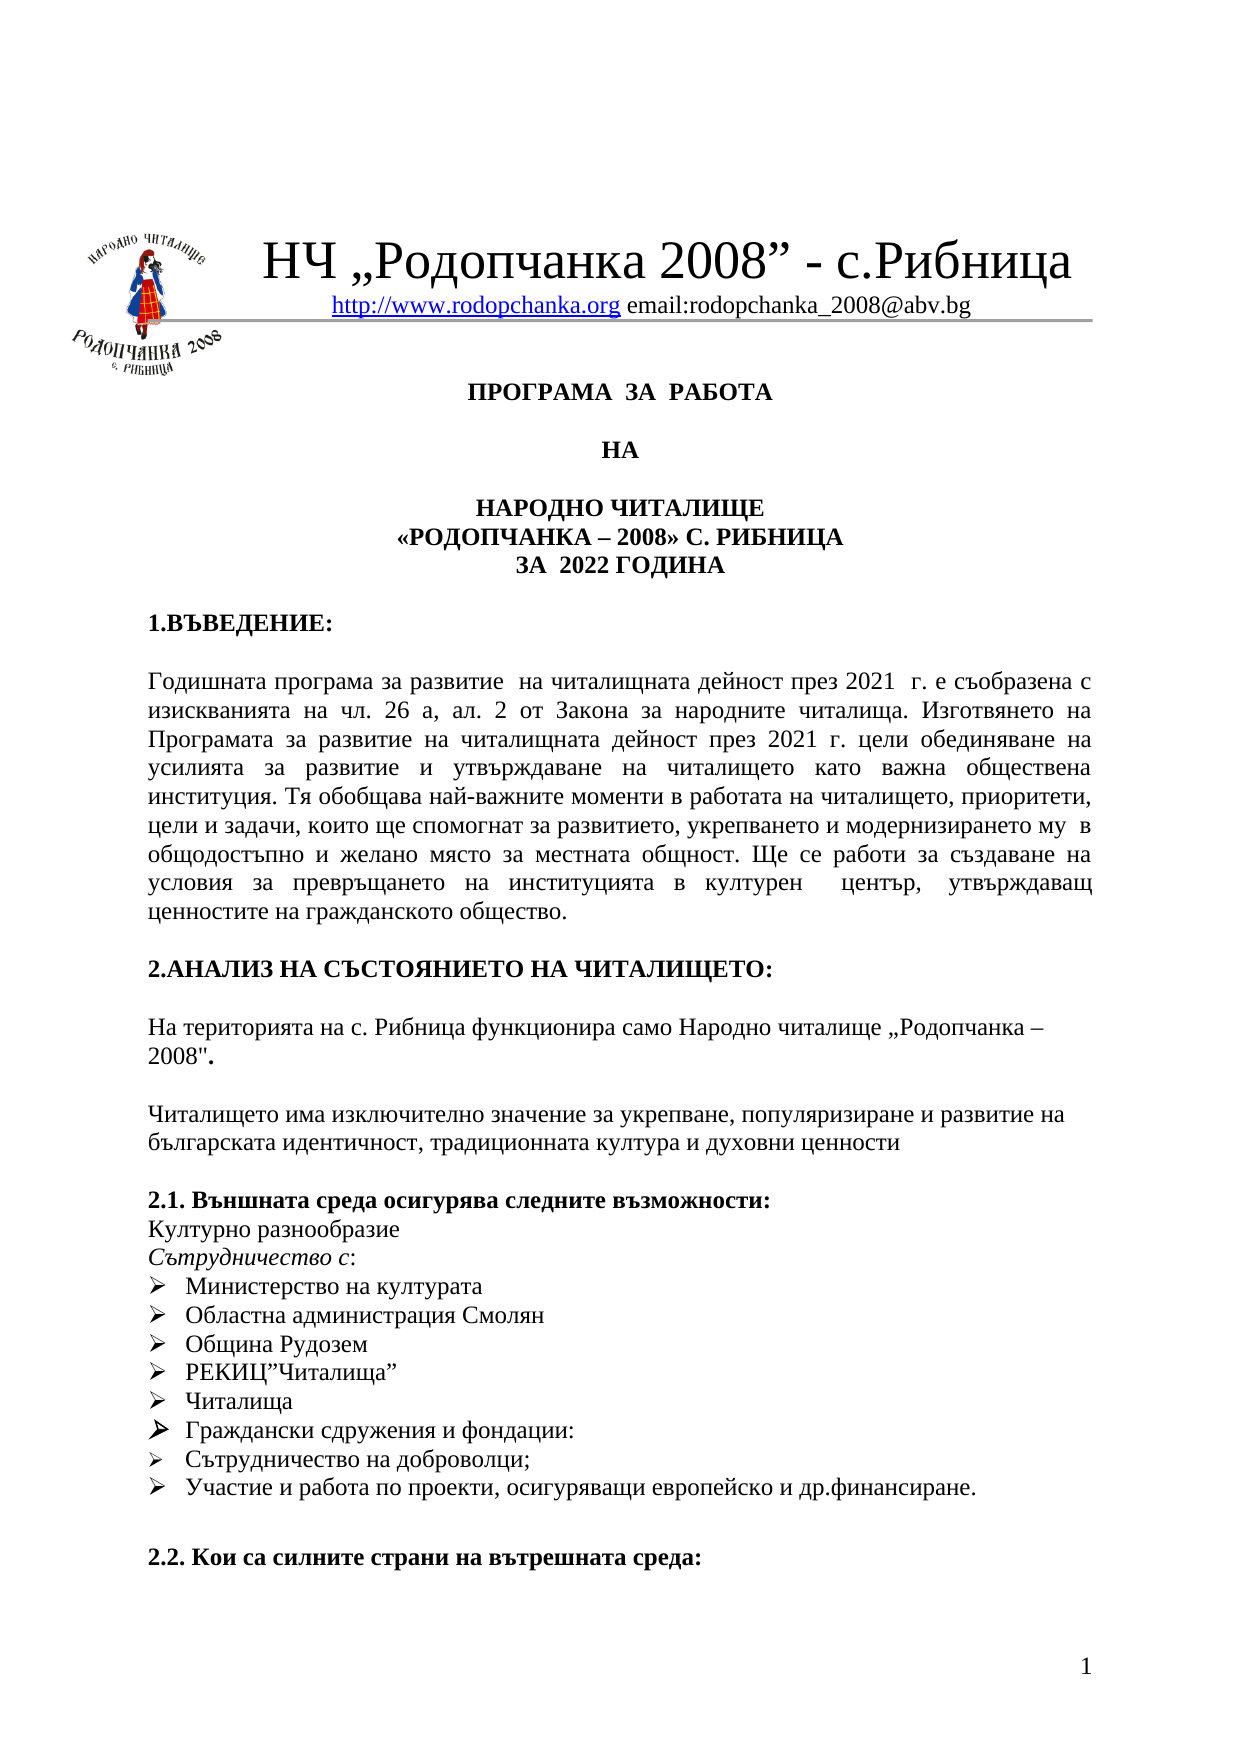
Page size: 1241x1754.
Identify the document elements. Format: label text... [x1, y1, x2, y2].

text Годишната програма за развитие на читалищната дейност през 2021 г. е съобразена с изискванията на чл. 26 а, ал. 2 от Закона за народните читалища. Изготвянето на Програмата за развитие на читалищната дейност през 2021 г. цели обединяване на усилията за развитие и утвърждаване на читалището като важна обществена институция. Тя обобщава най-важните моменти в работата на читалището, приоритети, цели и задачи, които ще спомогнат за развитието, укрепването и модернизирането му в общодостъпно и желано място за местната общност. Ще се работи за създаване на условия за превръщането на институцията в културен център, утвърждаващ ценностите на гражданското общество. [148, 666, 1092, 925]
list Министерство на културата [148, 1271, 1033, 1300]
text НЧ „Родопчанка 2008” - с.Рибница [148, 228, 1092, 290]
list Участие и работа по проекти, осигуряващи европейско и др.финансиране. [147, 1472, 1092, 1501]
text Сътрудничество с: [148, 1242, 1033, 1271]
list Община Рудозем [148, 1329, 1130, 1357]
text Читалището има изключително значение за укрепване, популяризиране и развитие на българската идентичност, традиционната култура и духовни ценности [148, 1099, 1092, 1156]
picture [70, 229, 222, 380]
text http://www.rodopchanka.org email:rodopchanka_2008@abv.bg [222, 290, 1092, 319]
text 2.2. Кои са силните страни на вътрешната среда: [148, 1542, 1033, 1571]
list Областна администрация Смолян [148, 1300, 1130, 1329]
text «РОДОПЧАНКА – 2008» С. РИБНИЦА [148, 522, 1092, 550]
text НА [148, 435, 1092, 464]
text НАРОДНО ЧИТАЛИЩЕ [148, 493, 1092, 522]
list Читалища [148, 1386, 1130, 1415]
text ЗА 2022 ГОДИНА [148, 550, 1092, 579]
text На територията на с. Рибница функционира само Народно читалище „Родопчанка – 2008". [148, 1012, 1092, 1069]
text 1.ВЪВЕДЕНИЕ: [148, 608, 1092, 637]
text ПРОГРАМА ЗА РАБОТА [148, 377, 1092, 406]
list Сътрудничество на доброволци; [147, 1444, 1033, 1472]
text 2.1. Външната среда осигурява следните възможности: [148, 1185, 1092, 1214]
text Културно разнообразие [148, 1214, 1033, 1242]
list РЕКИЦ”Читалища” [148, 1357, 1130, 1386]
text 2.АНАЛИЗ НА СЪСТОЯНИЕТО НА ЧИТАЛИЩЕТО: [148, 954, 1092, 983]
list Граждански сдружения и фондации: [148, 1415, 1092, 1444]
